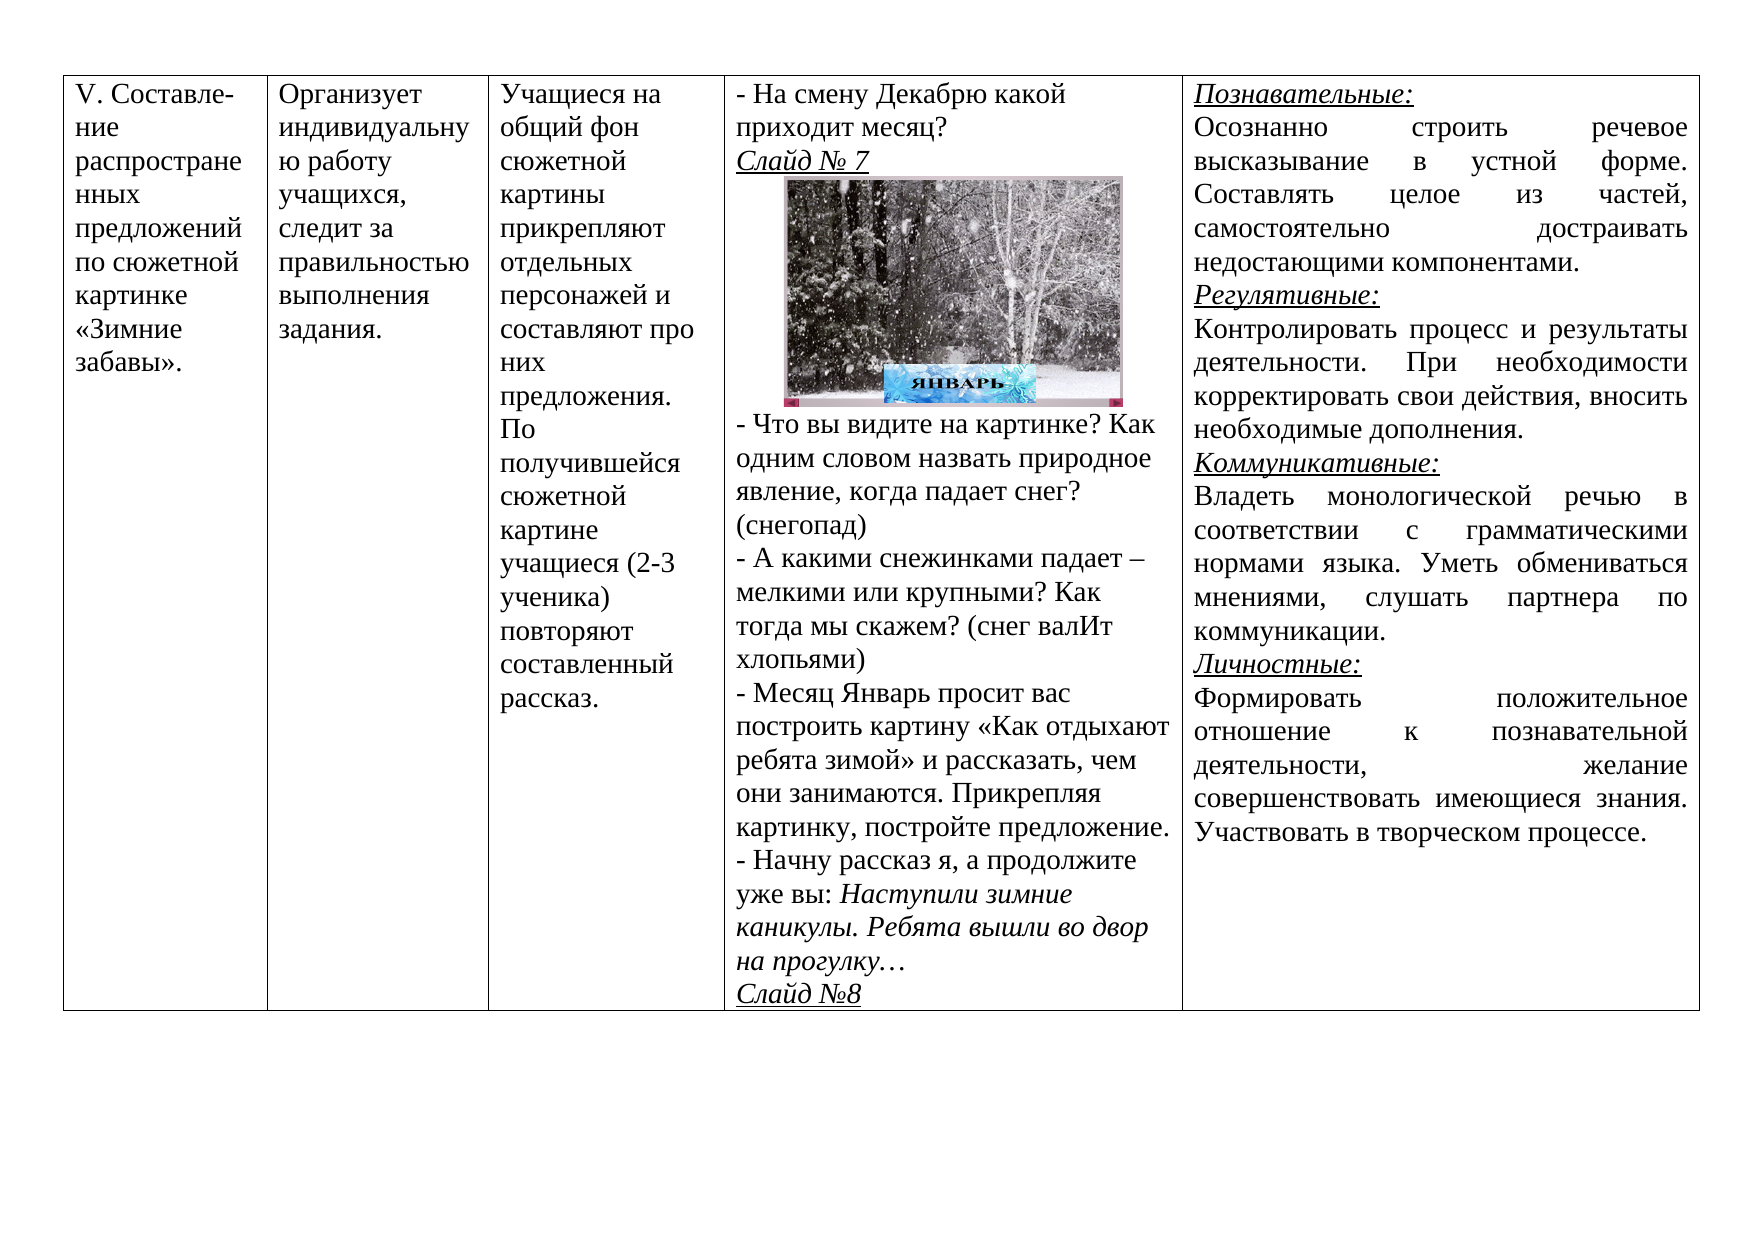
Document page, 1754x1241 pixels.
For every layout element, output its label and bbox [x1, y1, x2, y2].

table_cell [1183, 76, 1699, 1010]
table_cell [268, 76, 488, 1010]
table_cell [489, 76, 724, 1010]
picture [783, 176, 1123, 407]
table_cell [725, 76, 1182, 1010]
table_cell [64, 76, 267, 1010]
